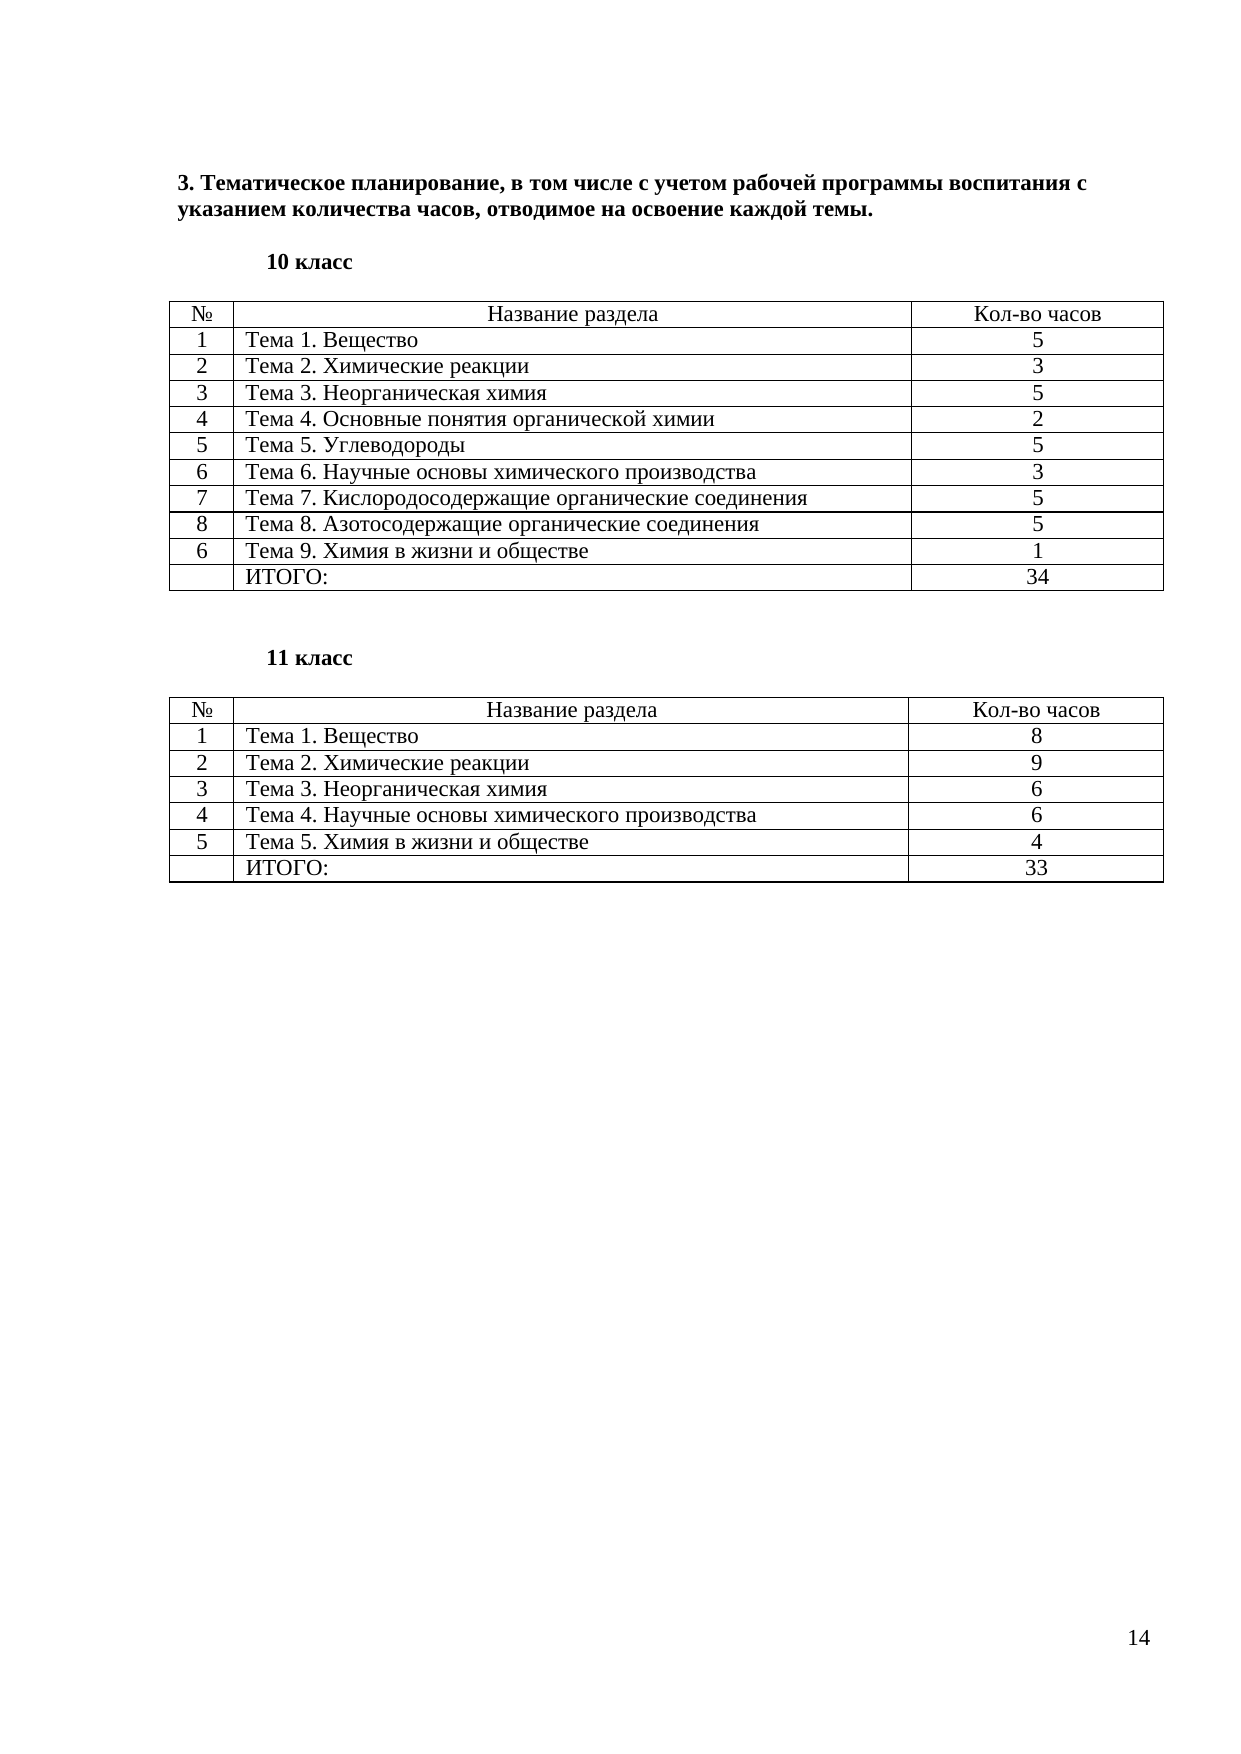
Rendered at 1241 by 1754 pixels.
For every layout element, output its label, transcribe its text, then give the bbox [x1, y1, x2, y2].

table_cell 3 [912, 355, 1163, 380]
table_cell 33 [909, 856, 1163, 881]
table_cell Тема 9. Химия в жизни и обществе [234, 539, 911, 564]
table_cell 5 [912, 433, 1163, 459]
table_cell 2 [170, 355, 233, 380]
subtitle 3. Тематическое планирование, в том числе с учетом рабочей программы воспитания с указанием количества часов, отводимое на освоение каждой темы. [177, 169, 1176, 221]
table_header № [170, 302, 233, 327]
table_header Название раздела [234, 302, 911, 327]
table_cell 8 [909, 724, 1163, 750]
table_cell Тема 8. Азотосодержащие органические соединения [234, 513, 911, 538]
table_cell 5 [912, 513, 1163, 538]
table_cell 3 [170, 381, 233, 406]
table_cell Тема 6. Научные основы химического производства [234, 460, 911, 485]
table_cell 5 [170, 433, 233, 459]
table_cell Тема 4. Научные основы химического производства [234, 803, 908, 828]
table_cell 4 [909, 830, 1163, 855]
table_cell 1 [170, 724, 233, 750]
table_cell 1 [912, 539, 1163, 564]
table_cell Тема 1. Вещество [234, 328, 911, 353]
table_cell 5 [170, 830, 233, 855]
table_cell Тема 5. Углеводороды [234, 433, 911, 459]
table_cell Тема 4. Основные понятия органической химии [234, 407, 911, 432]
table_cell Тема 2. Химические реакции [234, 751, 908, 776]
table_header Кол-во часов [912, 302, 1163, 327]
table_cell 5 [912, 486, 1163, 511]
table_cell [170, 856, 233, 881]
table_cell 3 [912, 460, 1163, 485]
table_cell 9 [909, 751, 1163, 776]
table_cell Тема 7. Кислородосодержащие органические соединения [234, 486, 911, 511]
list класс [266, 248, 1176, 274]
table_header Название раздела [234, 698, 908, 723]
table_cell 3 [170, 777, 233, 802]
table_cell Тема 3. Неорганическая химия [234, 777, 908, 802]
table_cell 6 [909, 803, 1163, 828]
table_cell 6 [170, 539, 233, 564]
table_cell [170, 565, 233, 590]
table_cell ИТОГО: [234, 565, 911, 590]
table_header № [170, 698, 233, 723]
table_cell Тема 2. Химические реакции [234, 355, 911, 380]
table_cell 6 [170, 460, 233, 485]
table_cell 1 [170, 328, 233, 353]
table_cell 5 [912, 328, 1163, 353]
table_cell 7 [170, 486, 233, 511]
subtitle класс [266, 644, 1176, 670]
table_cell 5 [912, 381, 1163, 406]
table_cell 4 [170, 803, 233, 828]
table_cell 8 [170, 513, 233, 538]
table_cell Тема 3. Неорганическая химия [234, 381, 911, 406]
table_cell 2 [912, 407, 1163, 432]
table_cell ИТОГО: [234, 856, 908, 881]
table_cell 34 [912, 565, 1163, 590]
table_cell Тема 5. Химия в жизни и обществе [234, 830, 908, 855]
table_header Кол-во часов [909, 698, 1163, 723]
table_cell Тема 1. Вещество [234, 724, 908, 750]
table_cell 6 [909, 777, 1163, 802]
table_cell 2 [170, 751, 233, 776]
table_cell 4 [170, 407, 233, 432]
